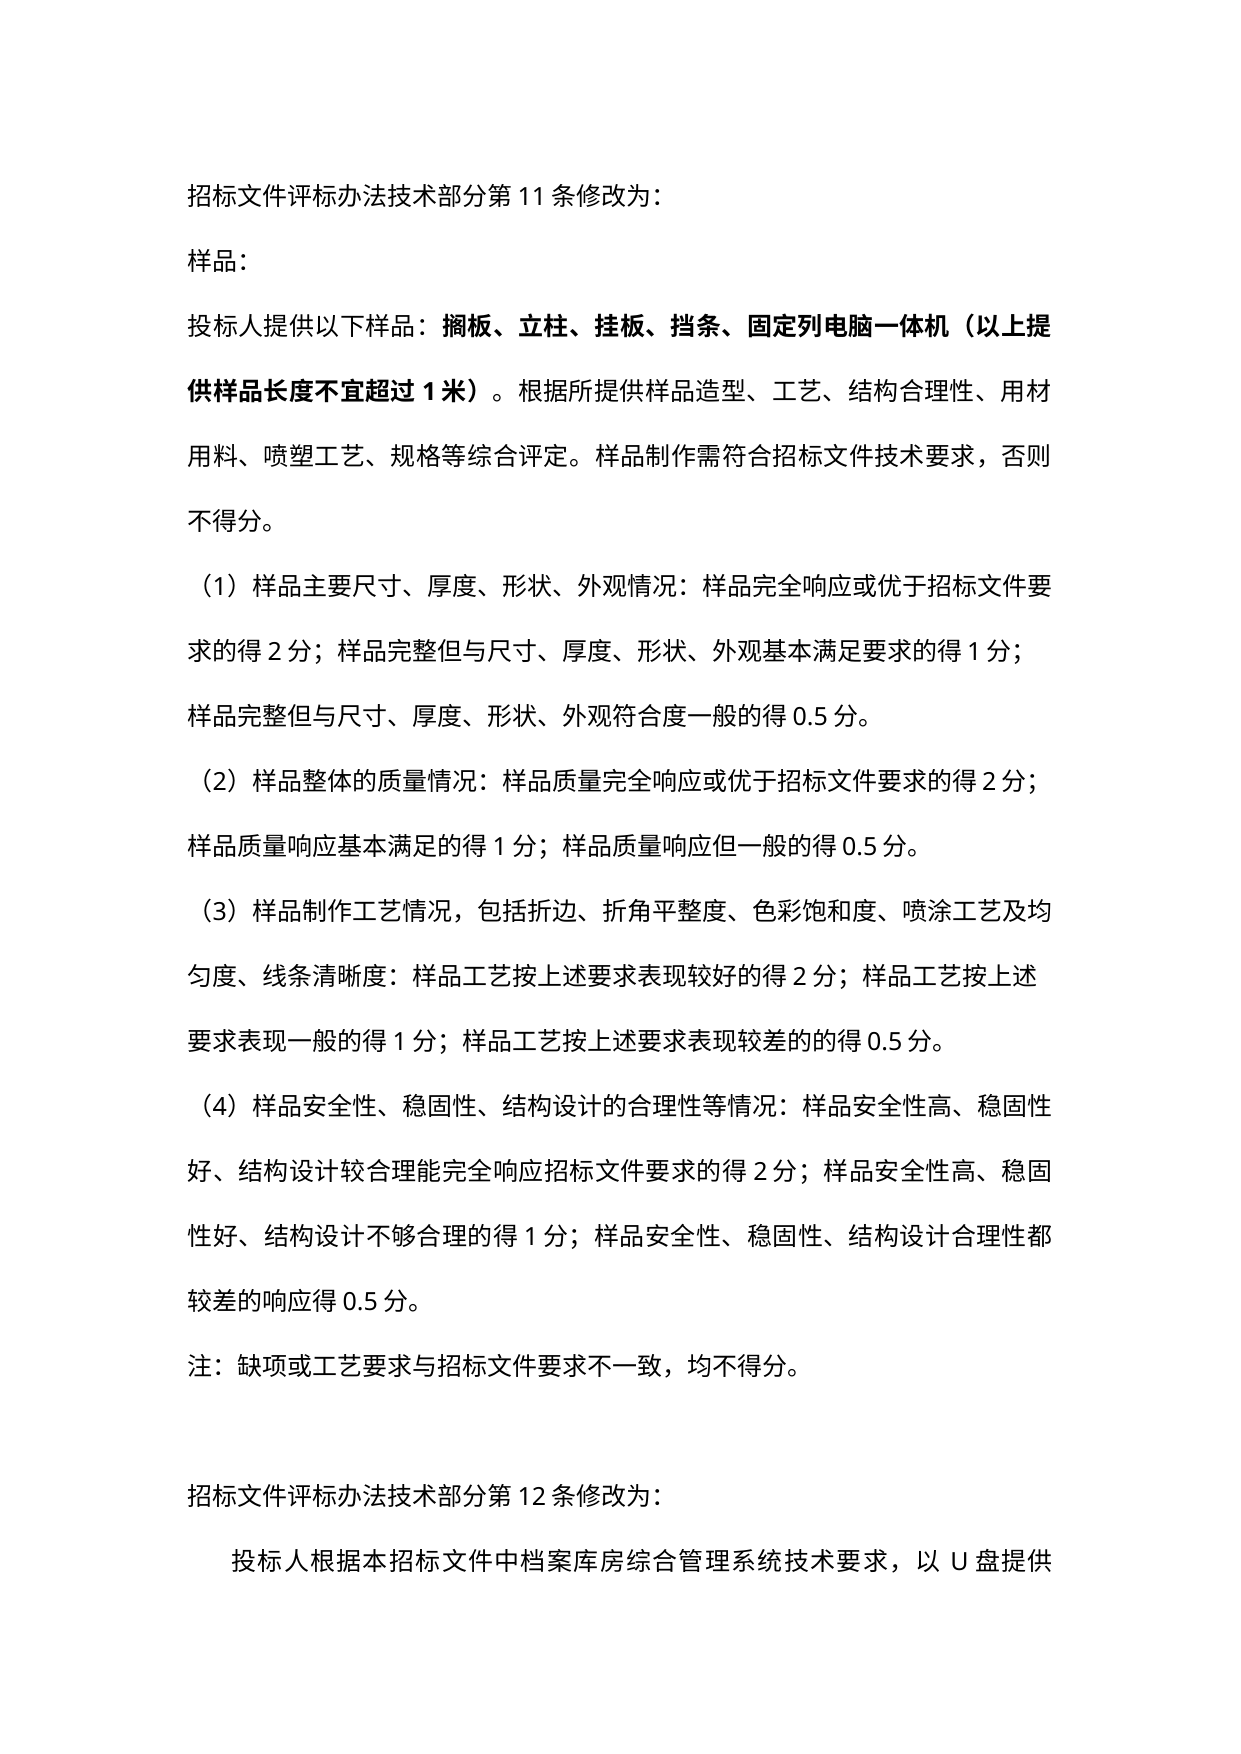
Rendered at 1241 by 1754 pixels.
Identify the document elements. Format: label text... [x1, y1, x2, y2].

text （1）样品主要尺寸、厚度、形状、外观情况：样品完全响应或优于招标文件要求的得2分；样品完整但与尺寸、厚度、形状、外观基本满足要求的得1分；样品完整但与尺寸、厚度、形状、外观符合度一般的得0.5分。 [187, 552, 1053, 747]
text 样品： [187, 227, 1053, 292]
text 招标文件评标办法技术部分第11条修改为： [187, 162, 1053, 227]
text （3）样品制作工艺情况，包括折边、折角平整度、色彩饱和度、喷涂工艺及均匀度、线条清晰度：样品工艺按上述要求表现较好的得2分；样品工艺按上述要求表现一般的得1分；样品工艺按上述要求表现较差的的得0.5分。 [187, 877, 1053, 1072]
text （4）样品安全性、稳固性、结构设计的合理性等情况：样品安全性高、稳固性好、结构设计较合理能完全响应招标文件要求的得2分；样品安全性高、稳固性好、结构设计不够合理的得1分；样品安全性、稳固性、结构设计合理性都较差的响应得0.5分。 [187, 1072, 1053, 1332]
text 注：缺项或工艺要求与招标文件要求不一致，均不得分。 [187, 1332, 1053, 1397]
text 招标文件评标办法技术部分第12条修改为： [187, 1462, 1053, 1527]
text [187, 1527, 1053, 1592]
text 投标人提供以下样品：搁板、立柱、挂板、挡条、固定列电脑一体机（以上提供样品长度不宜超过1米）。根据所提供样品造型、工艺、结构合理性、用材用料、喷塑工艺、规格等综合评定。样品制作需符合招标文件技术要求，否则不得分。 [187, 292, 1053, 552]
text （2）样品整体的质量情况：样品质量完全响应或优于招标文件要求的得2分；样品质量响应基本满足的得1分；样品质量响应但一般的得0.5分。 [187, 747, 1053, 877]
